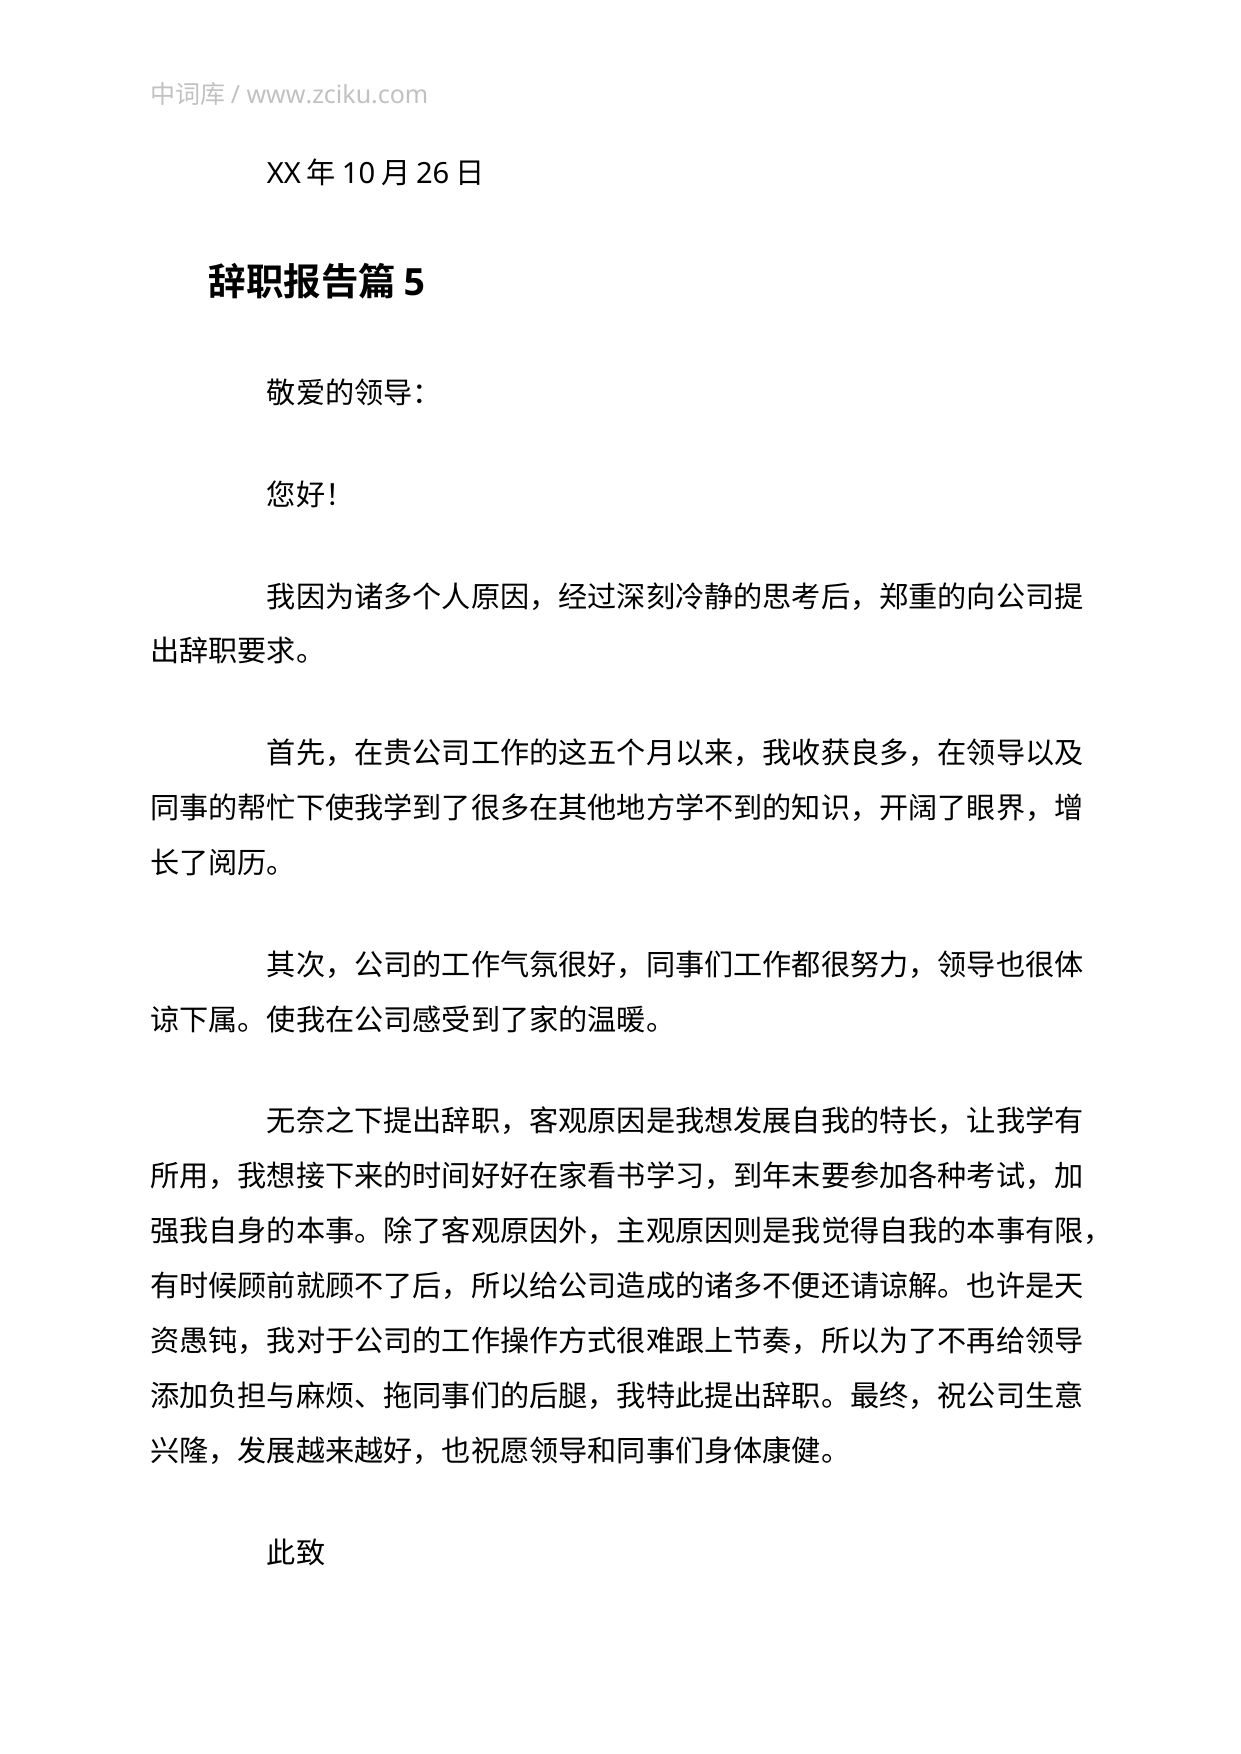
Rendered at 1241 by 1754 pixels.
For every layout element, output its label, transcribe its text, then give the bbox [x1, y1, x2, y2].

text 敬爱的领导： [150, 369, 1090, 412]
text 其次，公司的工作气氛很好，同事们工作都很努力，领导也很体谅下属。使我在公司感受到了家的温暖。 [150, 941, 1090, 1038]
text 我因为诸多个人原因，经过深刻冷静的思考后，郑重的向公司提出辞职要求。 [150, 573, 1090, 670]
text 此致 [150, 1529, 1090, 1571]
text 无奈之下提出辞职，客观原因是我想发展自我的特长，让我学有所用，我想接下来的时间好好在家看书学习，到年末要参加各种考试，加强我自身的本事。除了客观原因外，主观原因则是我觉得自我的本事有限，有时候顾前就顾不了后，所以给公司造成的诸多不便还请谅解。也许是天资愚钝，我对于公司的工作操作方式很难跟上节奏，所以为了不再给领导添加负担与麻烦、拖同事们的后腿，我特此提出辞职。最终，祝公司生意兴隆，发展越来越好，也祝愿领导和同事们身体康健。 [150, 1098, 1090, 1470]
text XX年10月26日 [150, 150, 1090, 192]
text 首先，在贵公司工作的这五个月以来，我收获良多，在领导以及同事的帮忙下使我学到了很多在其他地方学不到的知识，开阔了眼界，增长了阅历。 [150, 730, 1090, 882]
text 辞职报告篇5 [150, 252, 1090, 306]
text 您好！ [150, 471, 1090, 514]
